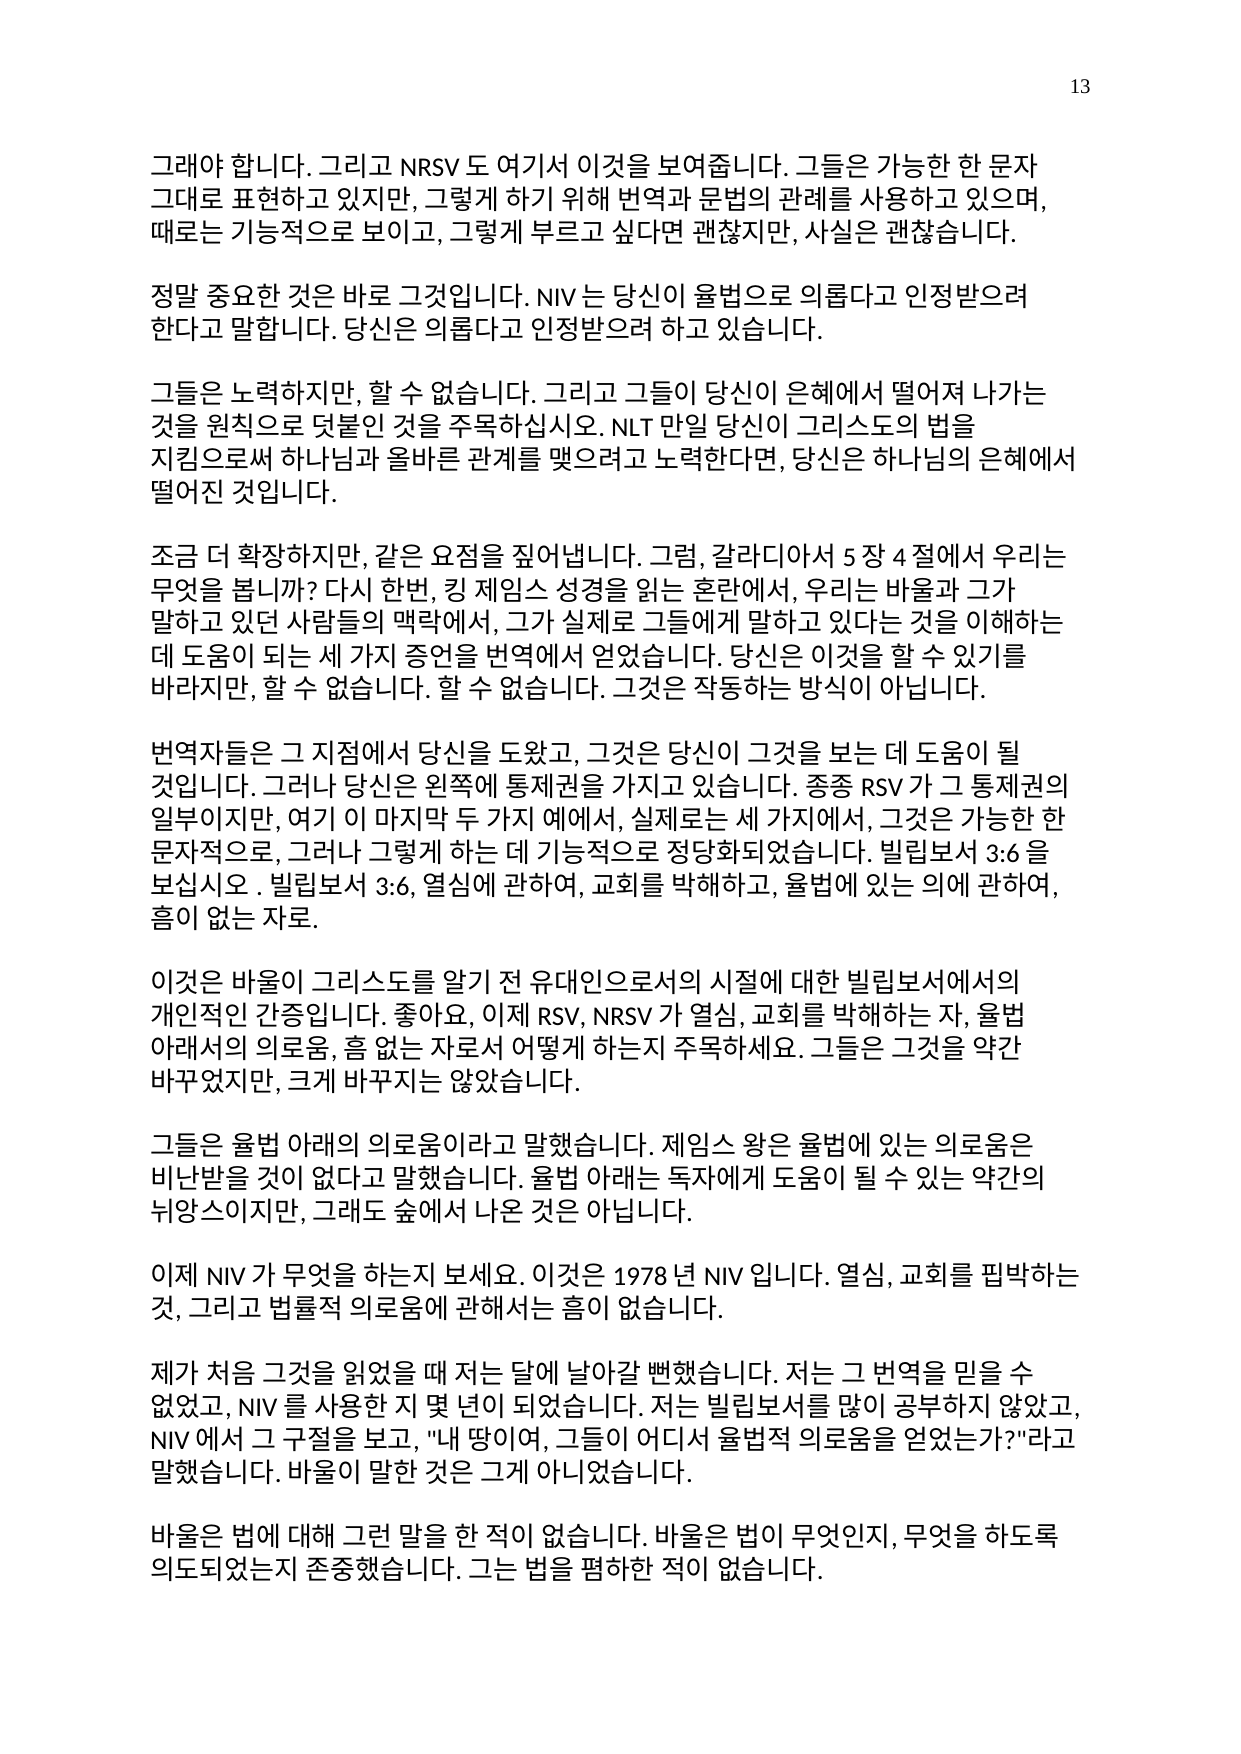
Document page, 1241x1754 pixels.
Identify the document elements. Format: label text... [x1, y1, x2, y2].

text 이제 NIV가 무엇을 하는지 보세요. 이것은 1978년 NIV입니다. 열심, 교회를 핍박하는 것, 그리고 법률적 의로움에 관해서는 흠이 없습니다. [150, 1259, 1090, 1326]
text 이것은 바울이 그리스도를 알기 전 유대인으로서의 시절에 대한 빌립보서에서의 개인적인 간증입니다. 좋아요, 이제 RSV, NRSV가 열심, 교회를 박해하는 자, 율법 아래서의 의로움, 흠 없는 자로서 어떻게 하는지 주목하세요. 그들은 그것을 약간 바꾸었지만, 크게 바꾸지는 않았습니다. [150, 966, 1090, 1098]
text 제가 처음 그것을 읽었을 때 저는 달에 날아갈 뻔했습니다. 저는 그 번역을 믿을 수 없었고, NIV를 사용한 지 몇 년이 되었습니다. 저는 빌립보서를 많이 공부하지 않았고, NIV에서 그 구절을 보고, "내 땅이여, 그들이 어디서 율법적 의로움을 얻었는가?"라고 말했습니다. 바울이 말한 것은 그게 아니었습니다. [150, 1357, 1090, 1489]
text 번역자들은 그 지점에서 당신을 도왔고, 그것은 당신이 그것을 보는 데 도움이 될 것입니다. 그러나 당신은 왼쪽에 통제권을 가지고 있습니다. 종종 RSV가 그 통제권의 일부이지만, 여기 이 마지막 두 가지 예에서, 실제로는 세 가지에서, 그것은 가능한 한 문자적으로, 그러나 그렇게 하는 데 기능적으로 정당화되었습니다. 빌립보서 3:6을 보십시오 . 빌립보서 3:6, 열심에 관하여, 교회를 박해하고, 율법에 있는 의에 관하여, 흠이 없는 자로. [150, 737, 1090, 935]
text 바울은 법에 대해 그런 말을 한 적이 없습니다. 바울은 법이 무엇인지, 무엇을 하도록 의도되었는지 존중했습니다. 그는 법을 폄하한 적이 없습니다. [150, 1520, 1090, 1586]
text 그들은 노력하지만, 할 수 없습니다. 그리고 그들이 당신이 은혜에서 떨어져 나가는 것을 원칙으로 덧붙인 것을 주목하십시오. NLT 만일 당신이 그리스도의 법을 지킴으로써 하나님과 올바른 관계를 맺으려고 노력한다면, 당신은 하나님의 은혜에서 떨어진 것입니다. [150, 377, 1090, 509]
text 그들은 율법 아래의 의로움이라고 말했습니다. 제임스 왕은 율법에 있는 의로움은 비난받을 것이 없다고 말했습니다. 율법 아래는 독자에게 도움이 될 수 있는 약간의 뉘앙스이지만, 그래도 숲에서 나온 것은 아닙니다. [150, 1129, 1090, 1228]
text 정말 중요한 것은 바로 그것입니다. NIV는 당신이 율법으로 의롭다고 인정받으려 한다고 말합니다. 당신은 의롭다고 인정받으려 하고 있습니다. [150, 280, 1090, 346]
text 조금 더 확장하지만, 같은 요점을 짚어냅니다. 그럼, 갈라디아서 5장 4절에서 우리는 무엇을 봅니까? 다시 한번, 킹 제임스 성경을 읽는 혼란에서, 우리는 바울과 그가 말하고 있던 사람들의 맥락에서, 그가 실제로 그들에게 말하고 있다는 것을 이해하는 데 도움이 되는 세 가지 증언을 번역에서 얻었습니다. 당신은 이것을 할 수 있기를 바라지만, 할 수 없습니다. 할 수 없습니다. 그것은 작동하는 방식이 아닙니다. [150, 541, 1090, 706]
text 그래야 합니다. 그리고 NRSV도 여기서 이것을 보여줍니다. 그들은 가능한 한 문자 그대로 표현하고 있지만, 그렇게 하기 위해 번역과 문법의 관례를 사용하고 있으며, 때로는 기능적으로 보이고, 그렇게 부르고 싶다면 괜찮지만, 사실은 괜찮습니다. [150, 150, 1090, 249]
